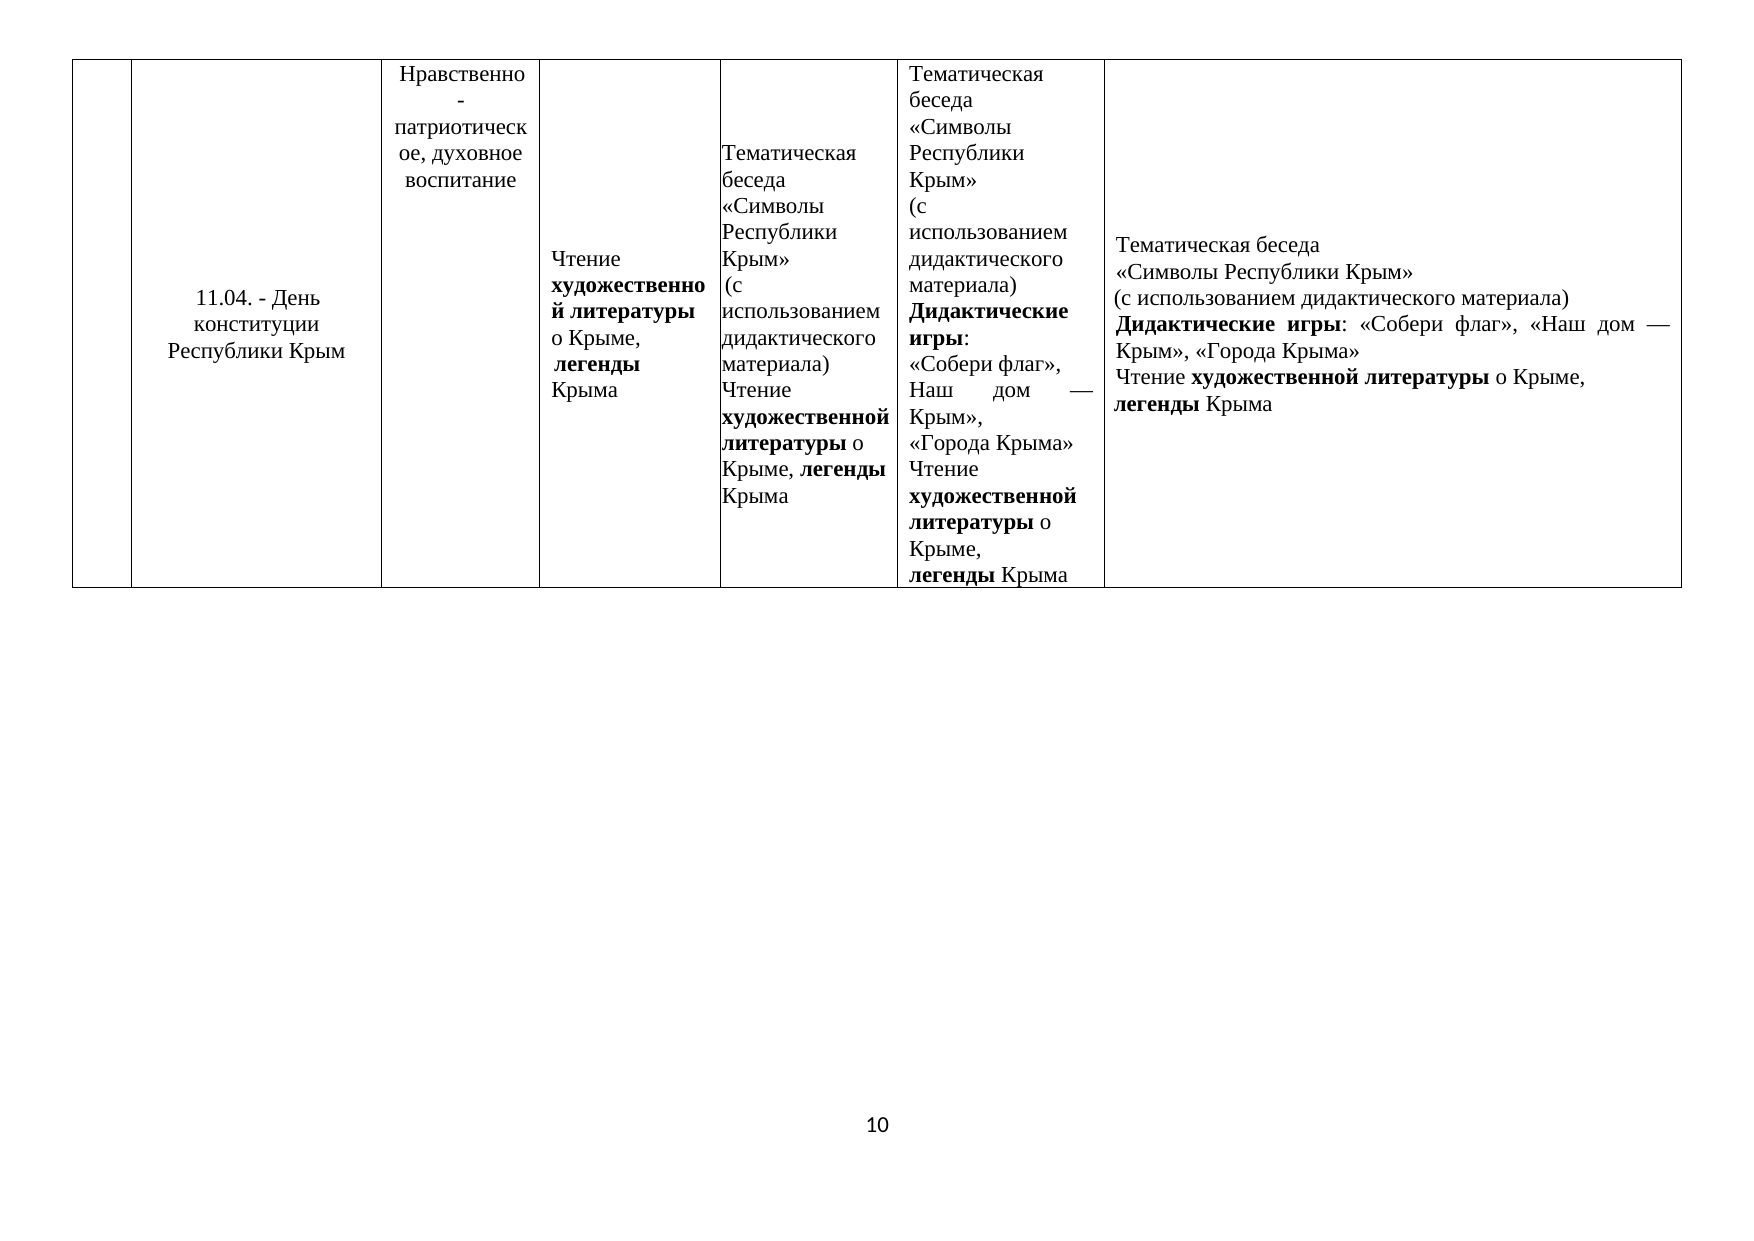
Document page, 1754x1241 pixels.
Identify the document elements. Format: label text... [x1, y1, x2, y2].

table_cell Тематическая беседа «Символы Республики Крым» (с использованием дидактического материала) Дидактические игры: «Собери флаг», Наш дом — Крым», «Города Крыма» Чтение художественной литературы о Крыме, легенды Крыма [898, 60, 1104, 587]
table_cell 11.04. - День конституции Республики Крым [132, 60, 381, 587]
table_cell Нравственно-патриотическое, духовное воспитание [382, 60, 539, 587]
table_cell [73, 60, 131, 587]
table_cell Тематическая беседа «Символы Республики Крым» (с использованием дидактического материала) Чтение художественной литературы о Крыме, легенды Крыма [721, 60, 897, 587]
table_cell Чтение художественной литературы о Крыме, легенды Крыма [540, 60, 720, 587]
table_cell Тематическая беседа «Символы Республики Крым» (с использованием дидактического материала) Дидактические игры: «Собери флаг», «Наш дом — Крым», «Города Крыма» Чтение художественной литературы о Крыме, легенды Крыма [1105, 60, 1681, 587]
